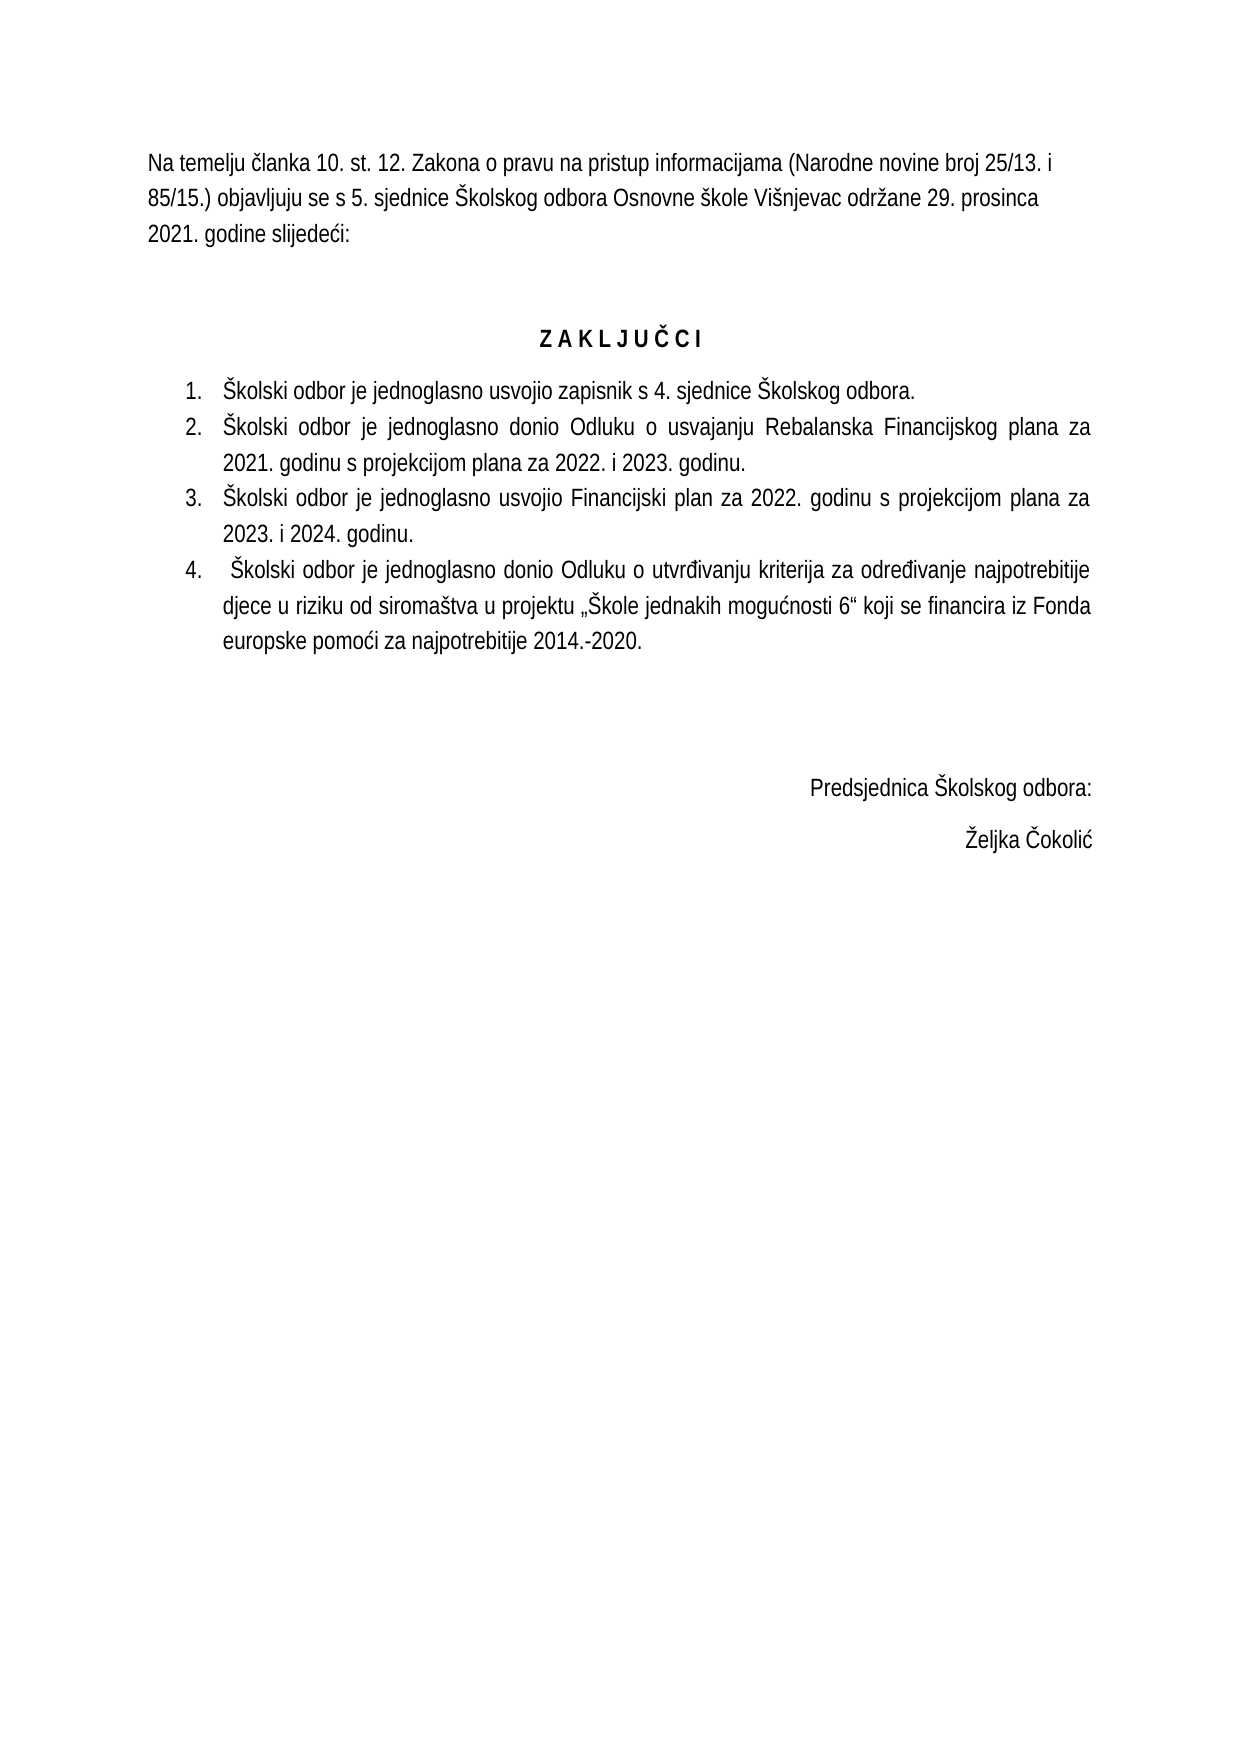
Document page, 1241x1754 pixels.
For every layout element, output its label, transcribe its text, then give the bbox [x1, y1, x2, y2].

text Z A K L J U Č C I [148, 324, 1093, 352]
text Željka Čokolić [148, 825, 1093, 854]
text Predsjednica Školskog odbora: [148, 773, 1093, 802]
list Školski odbor je jednoglasno donio Odluku o utvrđivanju kriterija za određivanje najpotrebitije djece u riziku od siromaštva u projektu „Škole jednakih mogućnosti 6“ koji se financira iz Fonda europske pomoći za najpotrebitije 2014.-2020. [185, 555, 1093, 655]
list Školski odbor je jednoglasno usvojio Financijski plan za 2022. godinu s projekcijom plana za 2023. i 2024. godinu. [185, 483, 1093, 548]
list Školski odbor je jednoglasno usvojio zapisnik s 4. sjednice Školskog odbora. [185, 376, 1093, 405]
text Na temelju članka 10. st. 12. Zakona o pravu na pristup informacijama (Narodne novine broj 25/13. i 85/15.) objavljuju se s 5. sjednice Školskog odbora Osnovne škole Višnjevac održane 29. prosinca 2021. godine slijedeći: [148, 148, 1093, 248]
list Školski odbor je jednoglasno donio Odluku o usvajanju Rebalanska Financijskog plana za 2021. godinu s projekcijom plana za 2022. i 2023. godinu. [185, 412, 1093, 476]
